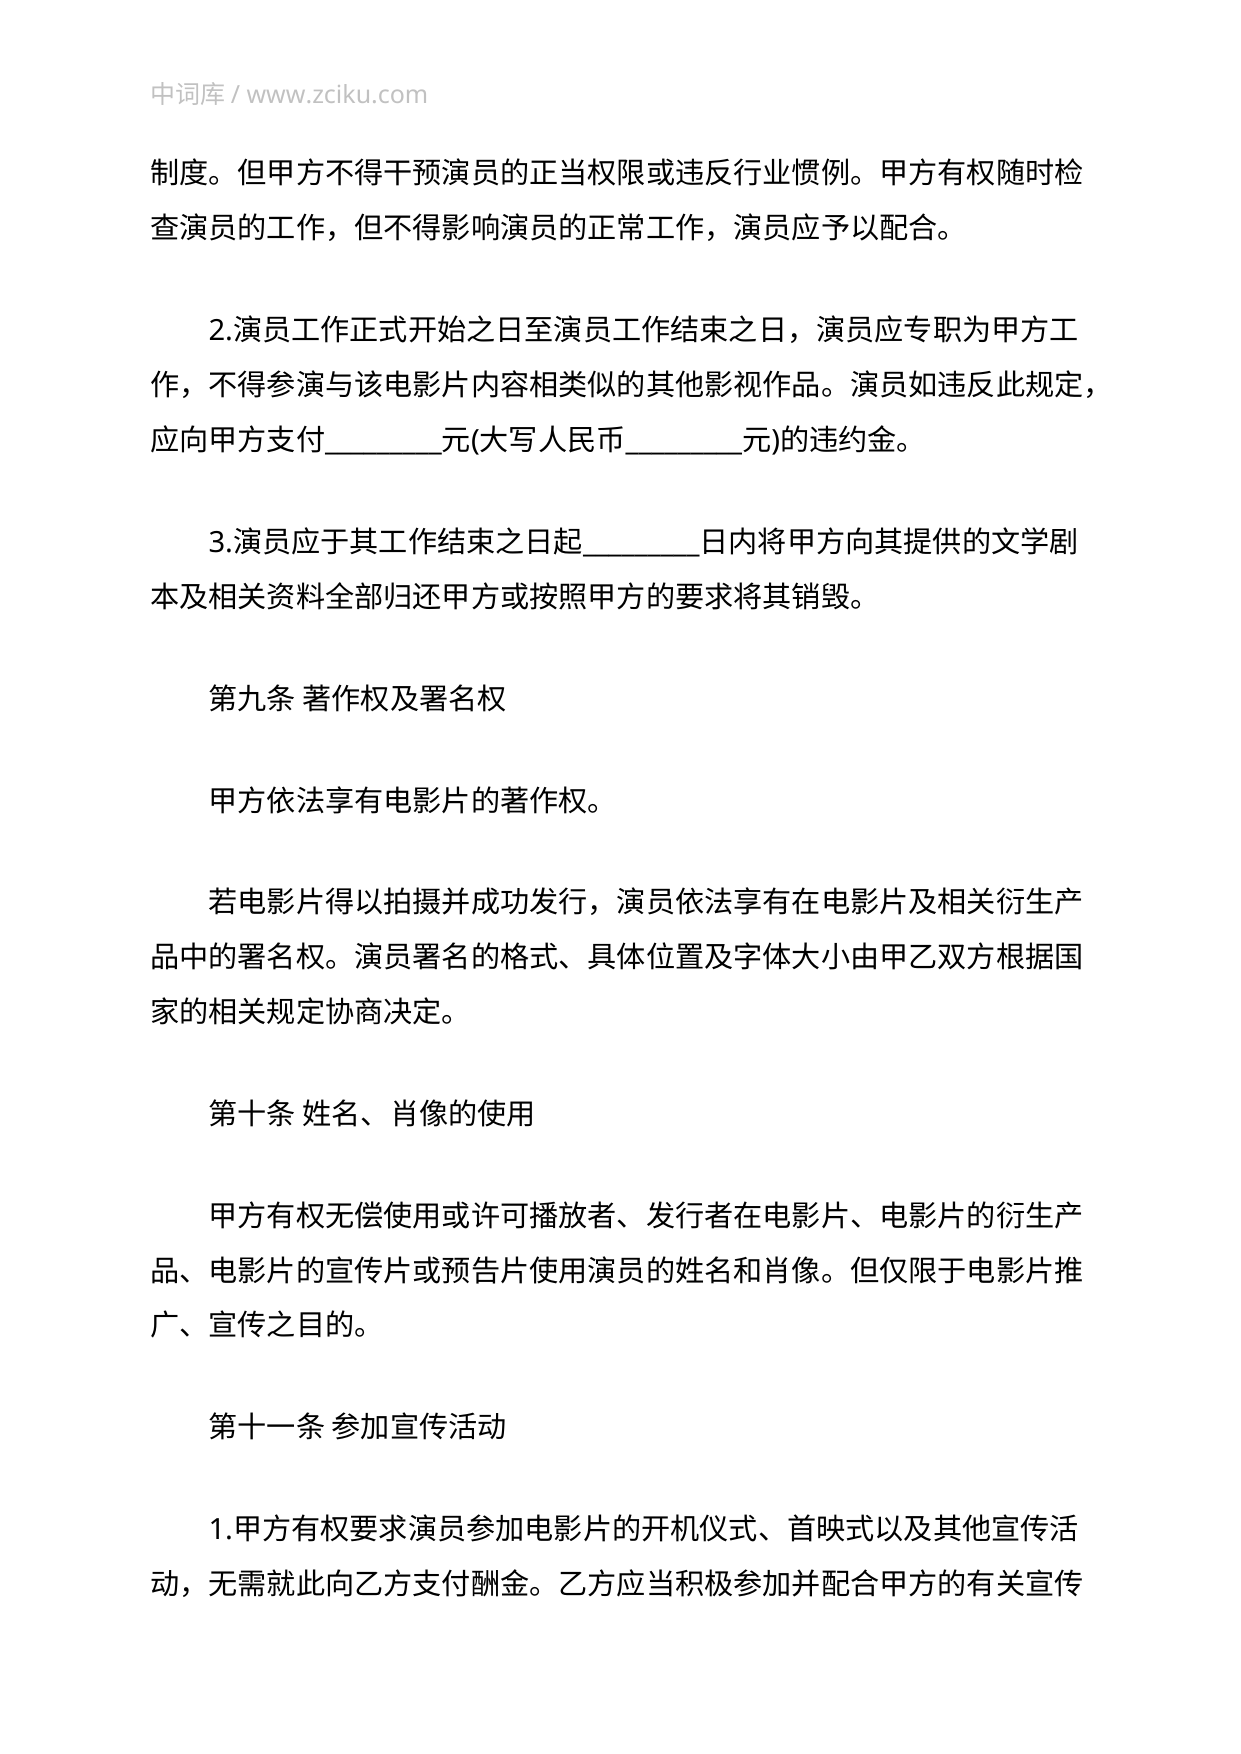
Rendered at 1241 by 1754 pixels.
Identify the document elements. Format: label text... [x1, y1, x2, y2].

text 第十条 姓名、肖像的使用 [150, 1090, 1090, 1133]
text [150, 1506, 1090, 1603]
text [150, 150, 1090, 247]
text 甲方有权无偿使用或许可播放者、发行者在电影片、电影片的衍生产品、电影片的宣传片或预告片使用演员的姓名和肖像。但仅限于电影片推广、宣传之目的。 [150, 1192, 1090, 1344]
text 甲方依法享有电影片的著作权。 [150, 777, 1090, 819]
text 第九条 著作权及署名权 [150, 675, 1090, 718]
text 若电影片得以拍摄并成功发行，演员依法享有在电影片及相关衍生产品中的署名权。演员署名的格式、具体位置及字体大小由甲乙双方根据国家的相关规定协商决定。 [150, 879, 1090, 1031]
text 2.演员工作正式开始之日至演员工作结束之日，演员应专职为甲方工作，不得参演与该电影片内容相类似的其他影视作品。演员如违反此规定，应向甲方支付_________元(大写人民币_________元)的违约金。 [150, 307, 1090, 459]
text 第十一条 参加宣传活动 [150, 1404, 1090, 1446]
text 3.演员应于其工作结束之日起_________日内将甲方向其提供的文学剧本及相关资料全部归还甲方或按照甲方的要求将其销毁。 [150, 518, 1090, 616]
